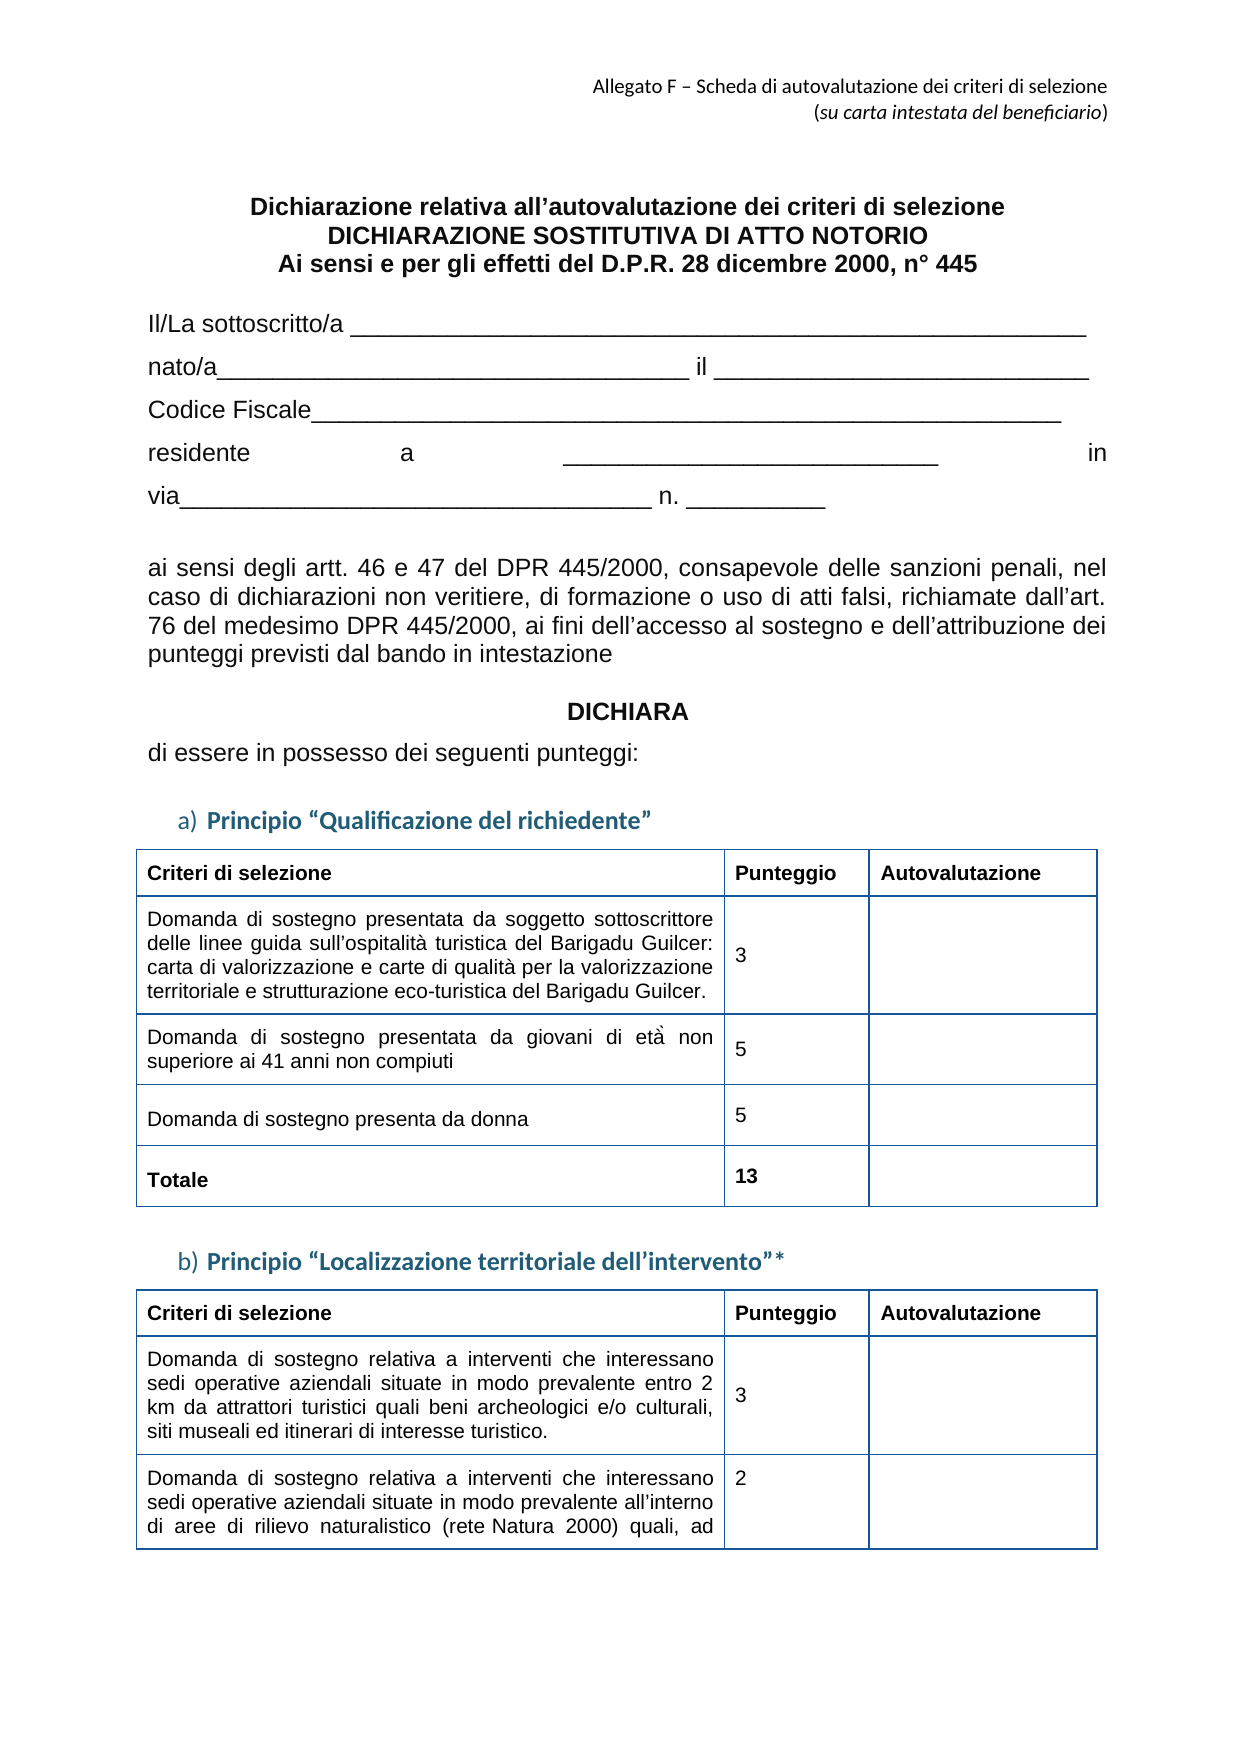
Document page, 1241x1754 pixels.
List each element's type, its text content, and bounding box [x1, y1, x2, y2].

text Dichiarazione relativa all’autovalutazione dei criteri di selezione [148, 192, 1108, 221]
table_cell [137, 1455, 724, 1548]
table_cell [870, 1455, 1096, 1548]
text Principio “Qualificazione del richiedente” [177, 804, 1108, 836]
table_header Autovalutazione [870, 1291, 1096, 1335]
table_cell 3 [725, 897, 868, 1013]
table_header Criteri di selezione [137, 1291, 724, 1335]
table_header Punteggio [725, 850, 868, 895]
table_cell [870, 897, 1096, 1013]
table_cell Domanda di sostegno presenta da donna [137, 1085, 724, 1144]
text di essere in possesso dei seguenti punteggi: [148, 738, 1108, 767]
table_header Autovalutazione [870, 850, 1096, 895]
table_cell 5 [725, 1085, 868, 1144]
table_cell [870, 1337, 1096, 1453]
table_cell 5 [725, 1015, 868, 1083]
table_header Criteri di selezione [137, 850, 724, 895]
text Ai sensi e per gli effetti del D.P.R. 28 dicembre 2000, n° 445 [148, 249, 1108, 278]
text residente a ___________________________ in via__________________________________ n. __________ [148, 438, 1108, 510]
table_cell 13 [725, 1146, 868, 1206]
text ai sensi degli artt. 46 e 47 del DPR 445/2000, consapevole delle sanzioni penali, nel caso di dichiarazioni non veritiere, di formazione o uso di atti falsi, richiamate dall’art. 76 del medesimo DPR 445/2000, ai fini dell’accesso al sostegno e dell’attribuzione dei punteggi previsti dal bando in intestazione [148, 553, 1108, 668]
text Il/La sottoscritto/a _____________________________________________________ [148, 309, 1108, 337]
text DICHIARAZIONE SOSTITUTIVA DI ATTO NOTORIO [148, 221, 1108, 249]
text Codice Fiscale______________________________________________________ [148, 395, 1108, 424]
table_cell [870, 1146, 1096, 1206]
table_cell [870, 1085, 1096, 1144]
table_cell [870, 1015, 1096, 1083]
text nato/a__________________________________ il ___________________________ [148, 352, 1108, 381]
table_cell 3 [725, 1337, 868, 1453]
table_header Punteggio [725, 1291, 868, 1335]
table_cell Domanda di sostegno presentata da giovani di età̀ non superiore ai 41 anni non compiuti [137, 1015, 724, 1083]
text Principio “Localizzazione territoriale dell’intervento”* [177, 1245, 1108, 1276]
text DICHIARA [148, 697, 1108, 726]
table_cell Domanda di sostegno relativa a interventi che interessano sedi operative aziendali situate in modo prevalente entro 2 km da attrattori turistici quali beni archeologici e/o culturali, siti museali ed itinerari di interesse turistico. [137, 1337, 724, 1453]
table_cell Totale [137, 1146, 724, 1206]
table_cell Domanda di sostegno presentata da soggetto sottoscrittore delle linee guida sull’ospitalità turistica del Barigadu Guilcer: carta di valorizzazione e carte di qualità per la valorizzazione territoriale e strutturazione eco-turistica del Barigadu Guilcer. [137, 897, 724, 1013]
table_cell 2 [725, 1455, 868, 1548]
